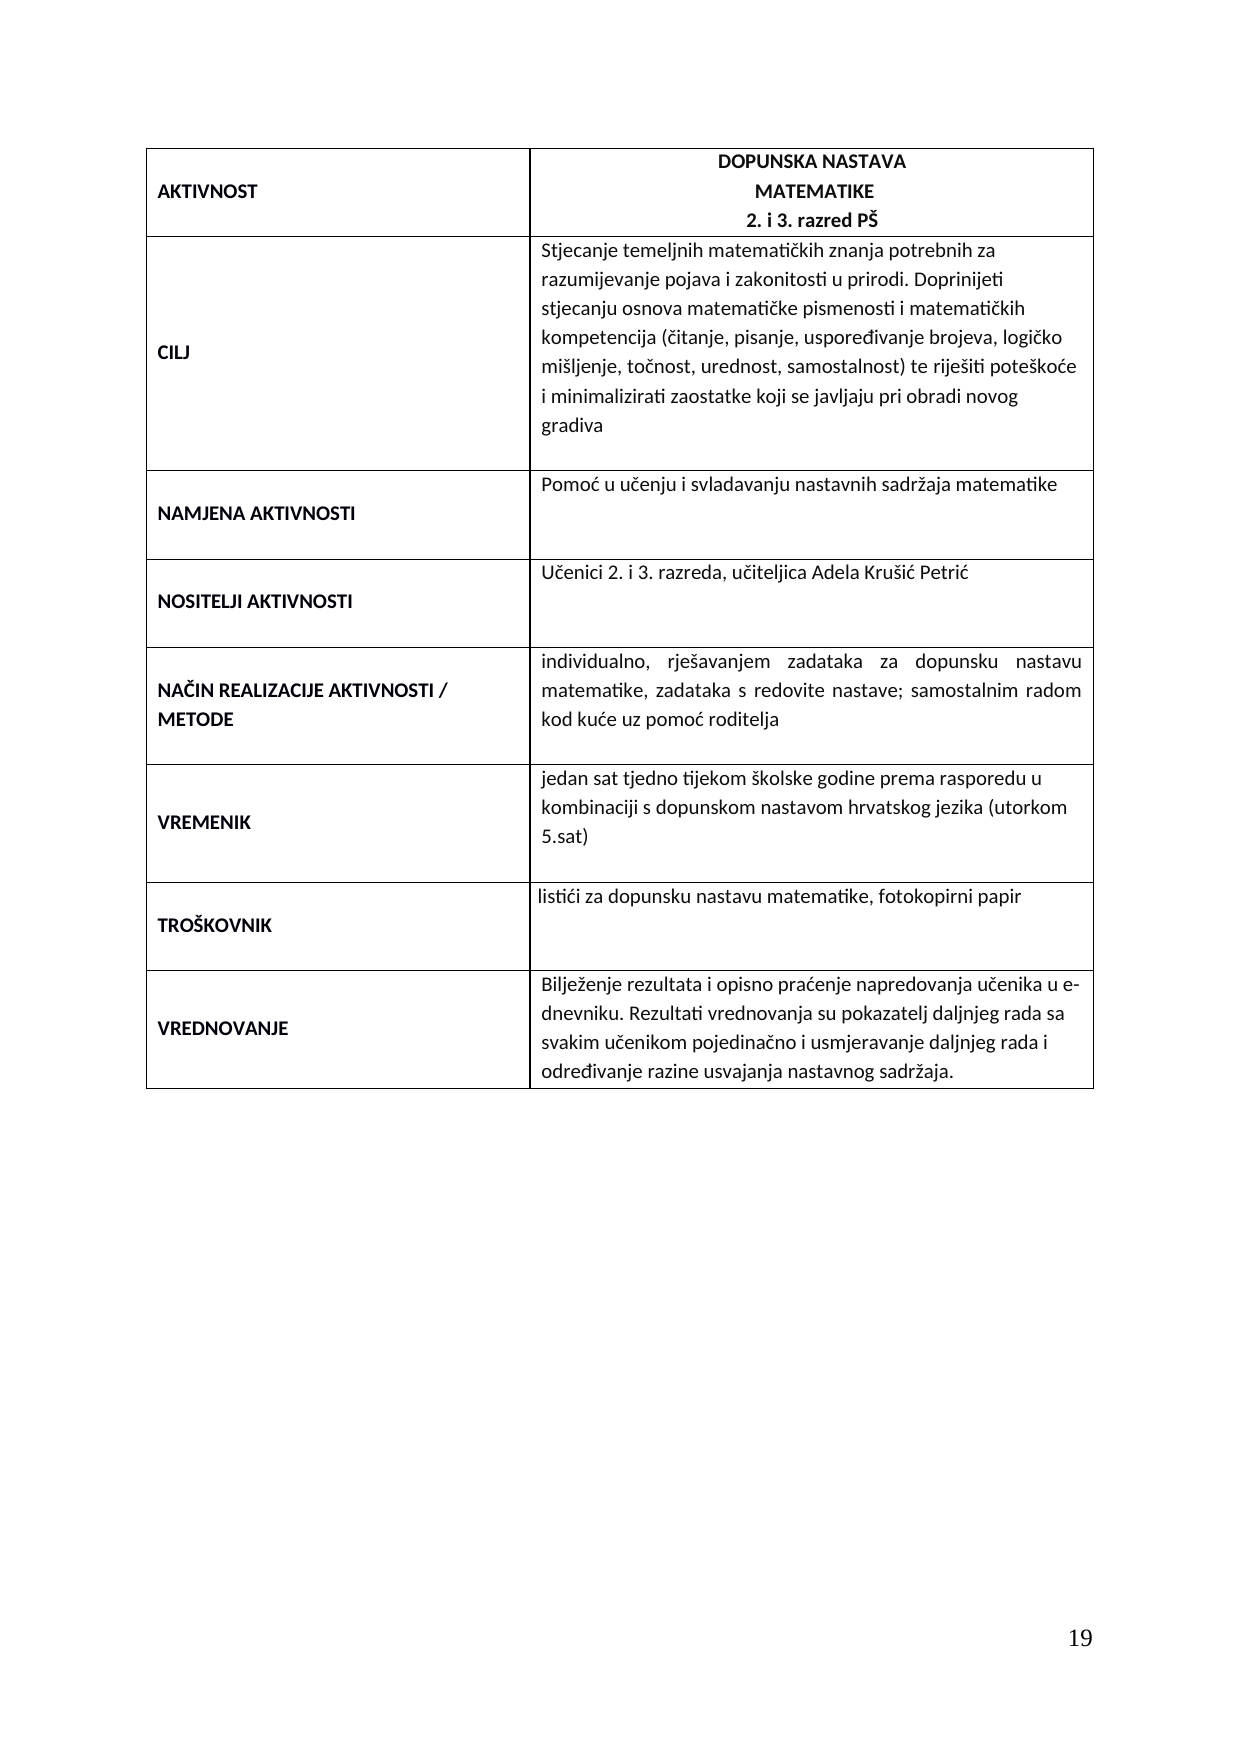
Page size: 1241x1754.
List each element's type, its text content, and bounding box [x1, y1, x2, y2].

table_cell VREDNOVANJE [147, 971, 529, 1088]
table_cell CILJ [147, 237, 529, 470]
table_cell VREMENIK [147, 765, 529, 882]
table_cell TROŠKOVNIK [147, 883, 529, 970]
table_cell Učenici 2. i 3. razreda, učiteljica Adela Krušić Petrić [531, 560, 1093, 647]
table_cell Stjecanje temeljnih matematičkih znanja potrebnih za razumijevanje pojava i zakonitosti u prirodi. Doprinijeti stjecanju osnova matematičke pismenosti i matematičkih kompetencija (čitanje, pisanje, uspoređivanje brojeva, logičko mišljenje, točnost, urednost, samostalnost) te riješiti poteškoće i minimalizirati zaostatke koji se javljaju pri obradi novog gradiva [531, 237, 1093, 470]
table_cell NAMJENA AKTIVNOSTI [147, 471, 529, 558]
table_cell NAČIN REALIZACIJE AKTIVNOSTI / METODE [147, 648, 529, 764]
table_cell jedan sat tjedno tijekom školske godine prema rasporedu u kombinaciji s dopunskom nastavom hrvatskog jezika (utorkom 5.sat) [531, 765, 1093, 882]
table_cell Pomoć u učenju i svladavanju nastavnih sadržaja matematike [531, 471, 1093, 558]
table_cell individualno, rješavanjem zadataka za dopunsku nastavu matematike, zadataka s redovite nastave; samostalnim radom kod kuće uz pomoć roditelja [531, 648, 1093, 764]
table_cell listići za dopunsku nastavu matematike, fotokopirni papir [531, 883, 1093, 970]
table_header DOPUNSKA NASTAVA MATEMATIKE 2. i 3. razred PŠ [531, 149, 1093, 236]
table_header AKTIVNOST [147, 149, 529, 236]
table_cell Bilježenje rezultata i opisno praćenje napredovanja učenika u e-dnevniku. Rezultati vrednovanja su pokazatelj daljnjeg rada sa svakim učenikom pojedinačno i usmjeravanje daljnjeg rada i određivanje razine usvajanja nastavnog sadržaja. [531, 971, 1093, 1088]
table_cell NOSITELJI AKTIVNOSTI [147, 560, 529, 647]
